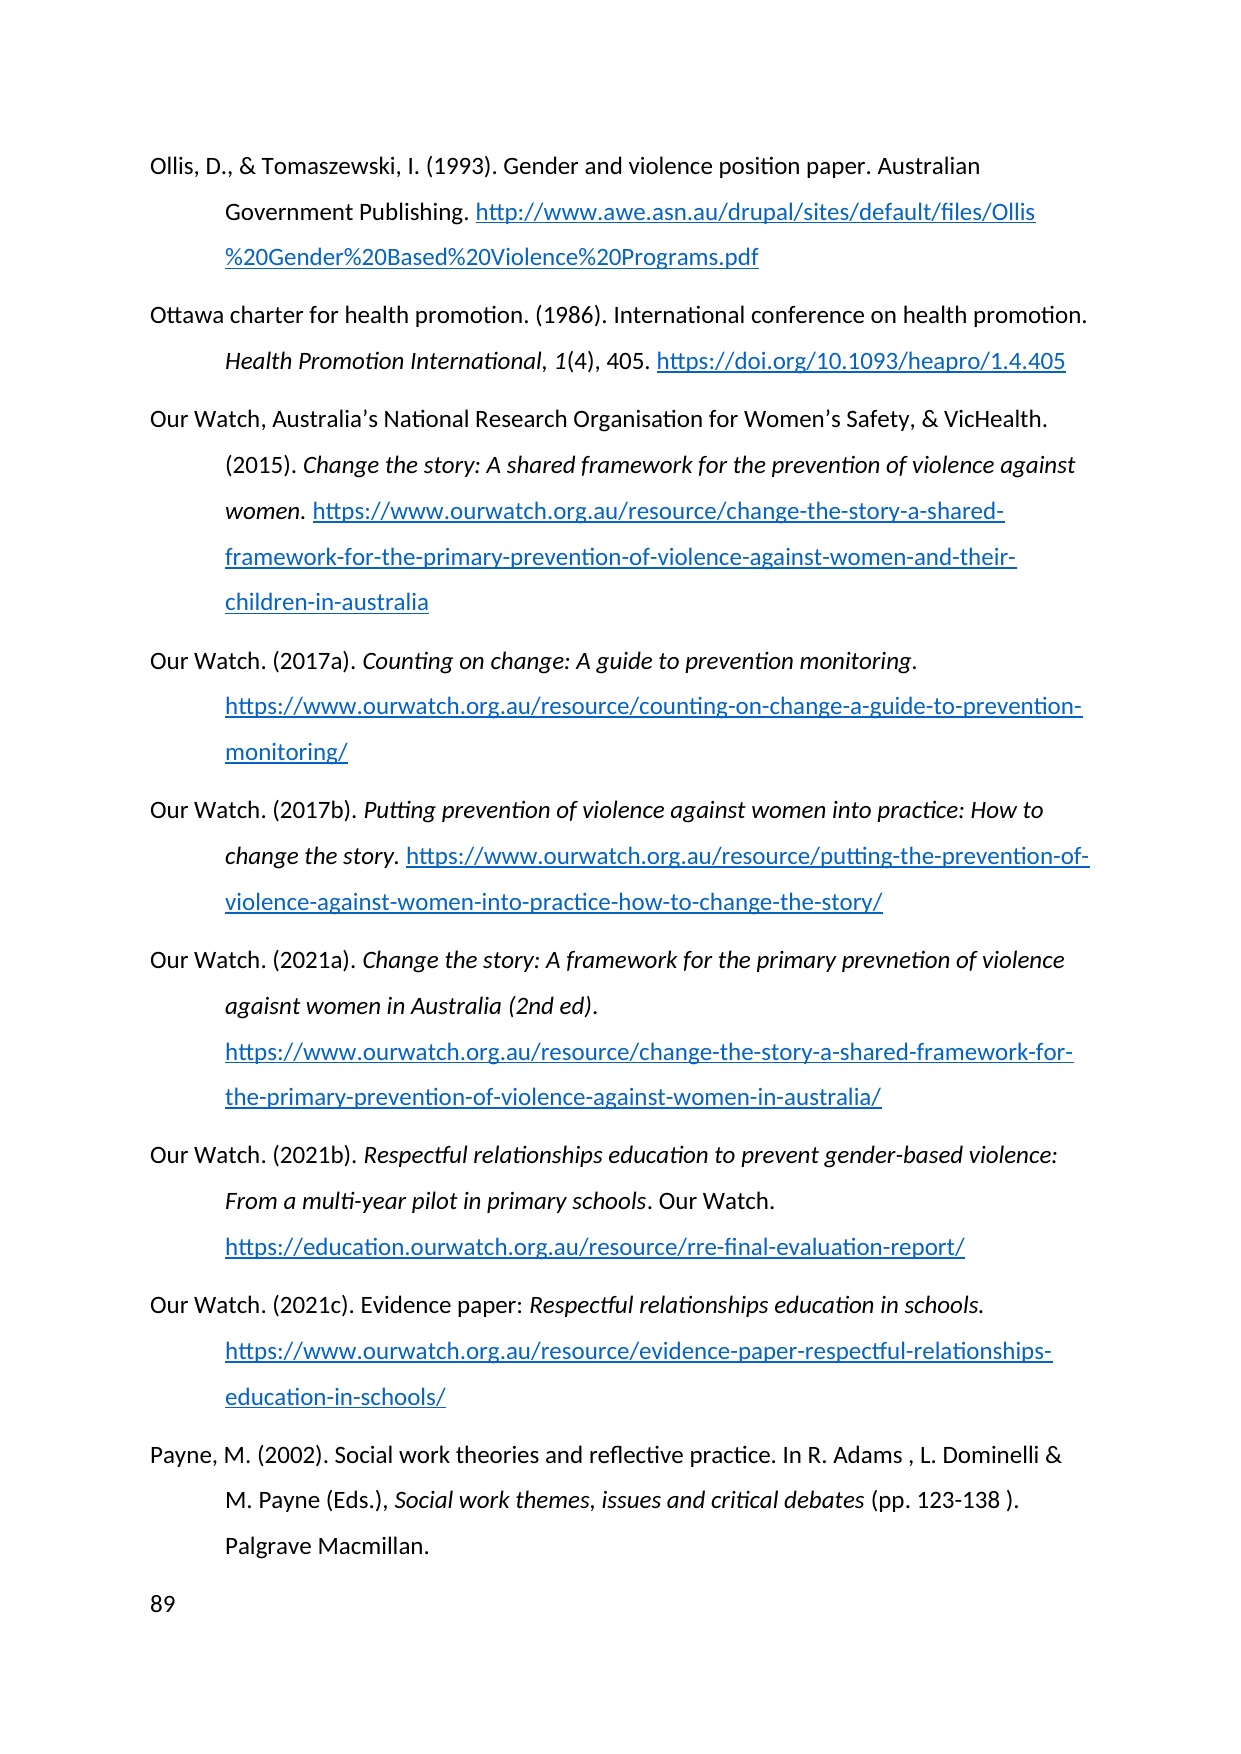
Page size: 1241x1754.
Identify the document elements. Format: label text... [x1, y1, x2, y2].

text Our Watch. (2021a). Change the story: A framework for the primary prevnetion of violence agaisnt women in Australia (2nd ed). https://www.ourwatch.org.au/resource/change-the-story-a-shared-framework-for-the-primary-prevention-of-violence-against-women-in-australia/ [150, 944, 1090, 1112]
text Our Watch. (2021b). Respectful relationships education to prevent gender-based violence: From a multi-year pilot in primary schools. Our Watch. https://education.ourwatch.org.au/resource/rre-final-evaluation-report/ [150, 1139, 1090, 1262]
text Ollis, D., & Tomaszewski, I. (1993). Gender and violence position paper. Australian Government Publishing. http://www.awe.asn.au/drupal/sites/default/files/Ollis%20Gender%20Based%20Violence%20Programs.pdf [150, 150, 1090, 272]
text Our Watch. (2017b). Putting prevention of violence against women into practice: How to change the story. https://www.ourwatch.org.au/resource/putting-the-prevention-of-violence-against-women-into-practice-how-to-change-the-story/ [150, 794, 1090, 916]
text Our Watch. (2021c). Evidence paper: Respectful relationships education in schools. https://www.ourwatch.org.au/resource/evidence-paper-respectful-relationships-education-in-schools/ [150, 1289, 1090, 1411]
text Our Watch. (2017a). Counting on change: A guide to prevention monitoring. https://www.ourwatch.org.au/resource/counting-on-change-a-guide-to-prevention-monitoring/ [150, 645, 1090, 767]
text Payne, M. (2002). Social work theories and reflective practice. In R. Adams , L. Dominelli & M. Payne (Eds.), Social work themes, issues and critical debates (pp. 123-138 ). Palgrave Macmillan. [150, 1439, 1090, 1561]
text Ottawa charter for health promotion. (1986). International conference on health promotion. Health Promotion International, 1(4), 405. https://doi.org/10.1093/heapro/1.4.405 [150, 300, 1090, 376]
text Our Watch, Australia’s National Research Organisation for Women’s Safety, & VicHealth. (2015). Change the story: A shared framework for the prevention of violence against women. https://www.ourwatch.org.au/resource/change-the-story-a-shared-framework-for-the-primary-prevention-of-violence-against-women-and-their-children-in-australia [150, 404, 1090, 617]
